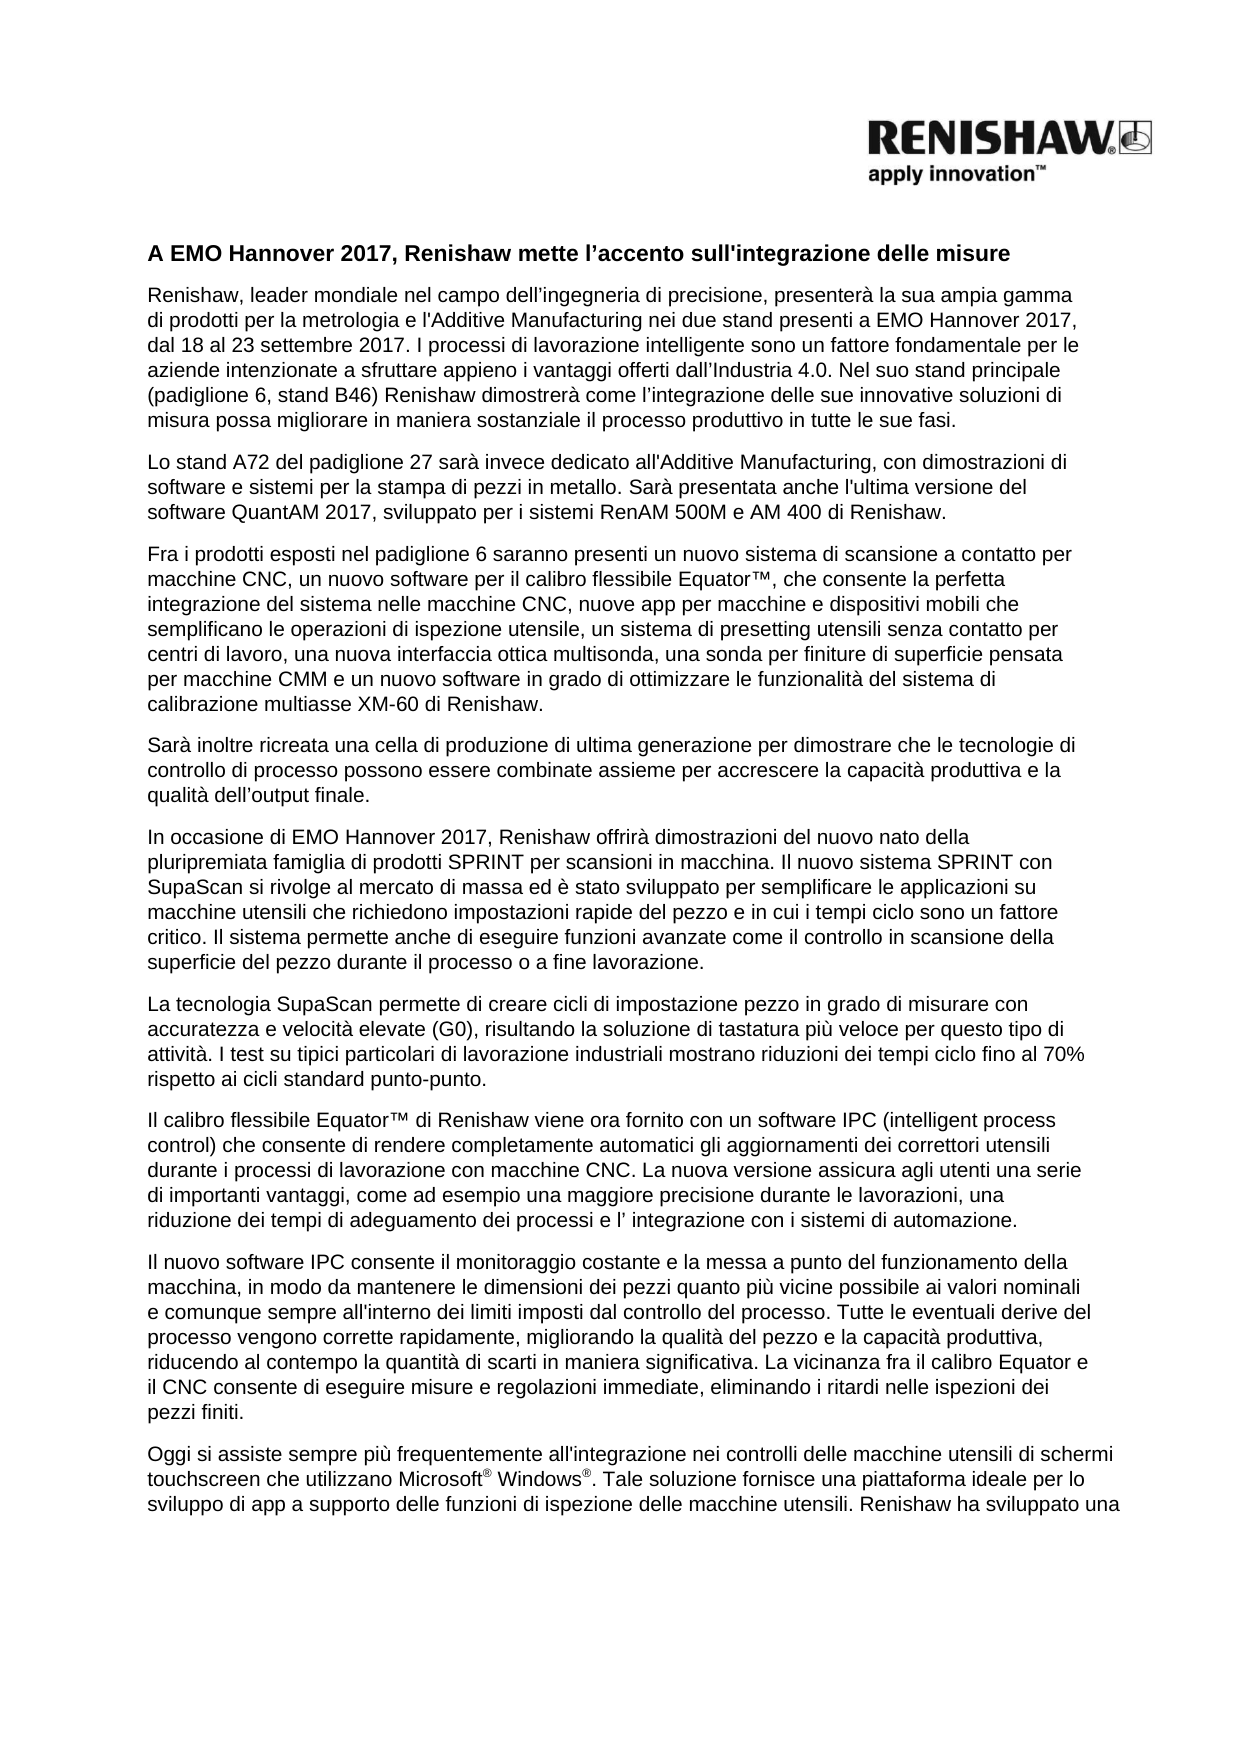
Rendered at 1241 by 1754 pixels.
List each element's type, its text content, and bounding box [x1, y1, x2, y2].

picture [837, 87, 1183, 218]
text Fra i prodotti esposti nel padiglione 6 saranno presenti un nuovo sistema di scansione a contatto per macchine CNC, un nuovo software per il calibro flessibile Equator™, che consente la perfetta integrazione del sistema nelle macchine CNC, nuove app per macchine e dispositivi mobili che semplificano le operazioni di ispezione utensile, un sistema di presetting utensili senza contatto per centri di lavoro, una nuova interfaccia ottica multisonda, una sonda per finiture di superficie pensata per macchine CMM e un nuovo software in grado di ottimizzare le funzionalità del sistema di calibrazione multiasse XM-60 di Renishaw. [147, 541, 1093, 716]
text A EMO Hannover 2017, Renishaw mette l’accento sull'integrazione delle misure [147, 241, 1093, 266]
text La tecnologia SupaScan permette di creare cicli di impostazione pezzo in grado di misurare con accuratezza e velocità elevate (G0), risultando la soluzione di tastatura più veloce per questo tipo di attività. I test su tipici particolari di lavorazione industriali mostrano riduzioni dei tempi ciclo fino al 70% rispetto ai cicli standard punto-punto. [147, 991, 1093, 1091]
text In occasione di EMO Hannover 2017, Renishaw offrirà dimostrazioni del nuovo nato della pluripremiata famiglia di prodotti SPRINT per scansioni in macchina. Il nuovo sistema SPRINT con SupaScan si rivolge al mercato di massa ed è stato sviluppato per semplificare le applicazioni su macchine utensili che richiedono impostazioni rapide del pezzo e in cui i tempi ciclo sono un fattore critico. Il sistema permette anche di eseguire funzioni avanzate come il controllo in scansione della superficie del pezzo durante il processo o a fine lavorazione. [147, 824, 1093, 974]
text Il calibro flessibile Equator™ di Renishaw viene ora fornito con un software IPC (intelligent process control) che consente di rendere completamente automatici gli aggiornamenti dei correttori utensili durante i processi di lavorazione con macchine CNC. La nuova versione assicura agli utenti una serie di importanti vantaggi, come ad esempio una maggiore precisione durante le lavorazioni, una riduzione dei tempi di adeguamento dei processi e l’ integrazione con i sistemi di automazione. [147, 1108, 1093, 1233]
text Lo stand A72 del padiglione 27 sarà invece dedicato all'Additive Manufacturing, con dimostrazioni di software e sistemi per la stampa di pezzi in metallo. Sarà presentata anche l'ultima versione del software QuantAM 2017, sviluppato per i sistemi RenAM 500M e AM 400 di Renishaw. [147, 449, 1093, 524]
text Sarà inoltre ricreata una cella di produzione di ultima generazione per dimostrare che le tecnologie di controllo di processo possono essere combinate assieme per accrescere la capacità produttiva e la qualità dell’output finale. [147, 733, 1093, 808]
text Renishaw, leader mondiale nel campo dell’ingegneria di precisione, presenterà la sua ampia gamma di prodotti per la metrologia e l'Additive Manufacturing nei due stand presenti a EMO Hannover 2017, dal 18 al 23 settembre 2017. I processi di lavorazione intelligente sono un fattore fondamentale per le aziende intenzionate a sfruttare appieno i vantaggi offerti dall’Industria 4.0. Nel suo stand principale (padiglione 6, stand B46) Renishaw dimostrerà come l’integrazione delle sue innovative soluzioni di misura possa migliorare in maniera sostanziale il processo produttivo in tutte le sue fasi. [147, 283, 1093, 433]
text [147, 1441, 1151, 1516]
text Il nuovo software IPC consente il monitoraggio costante e la messa a punto del funzionamento della macchina, in modo da mantenere le dimensioni dei pezzi quanto più vicine possibile ai valori nominali e comunque sempre all'interno dei limiti imposti dal controllo del processo. Tutte le eventuali derive del processo vengono corrette rapidamente, migliorando la qualità del pezzo e la capacità produttiva, riducendo al contempo la quantità di scarti in maniera significativa. La vicinanza fra il calibro Equator e il CNC consente di eseguire misure e regolazioni immediate, eliminando i ritardi nelle ispezioni dei pezzi finiti. [147, 1249, 1093, 1424]
